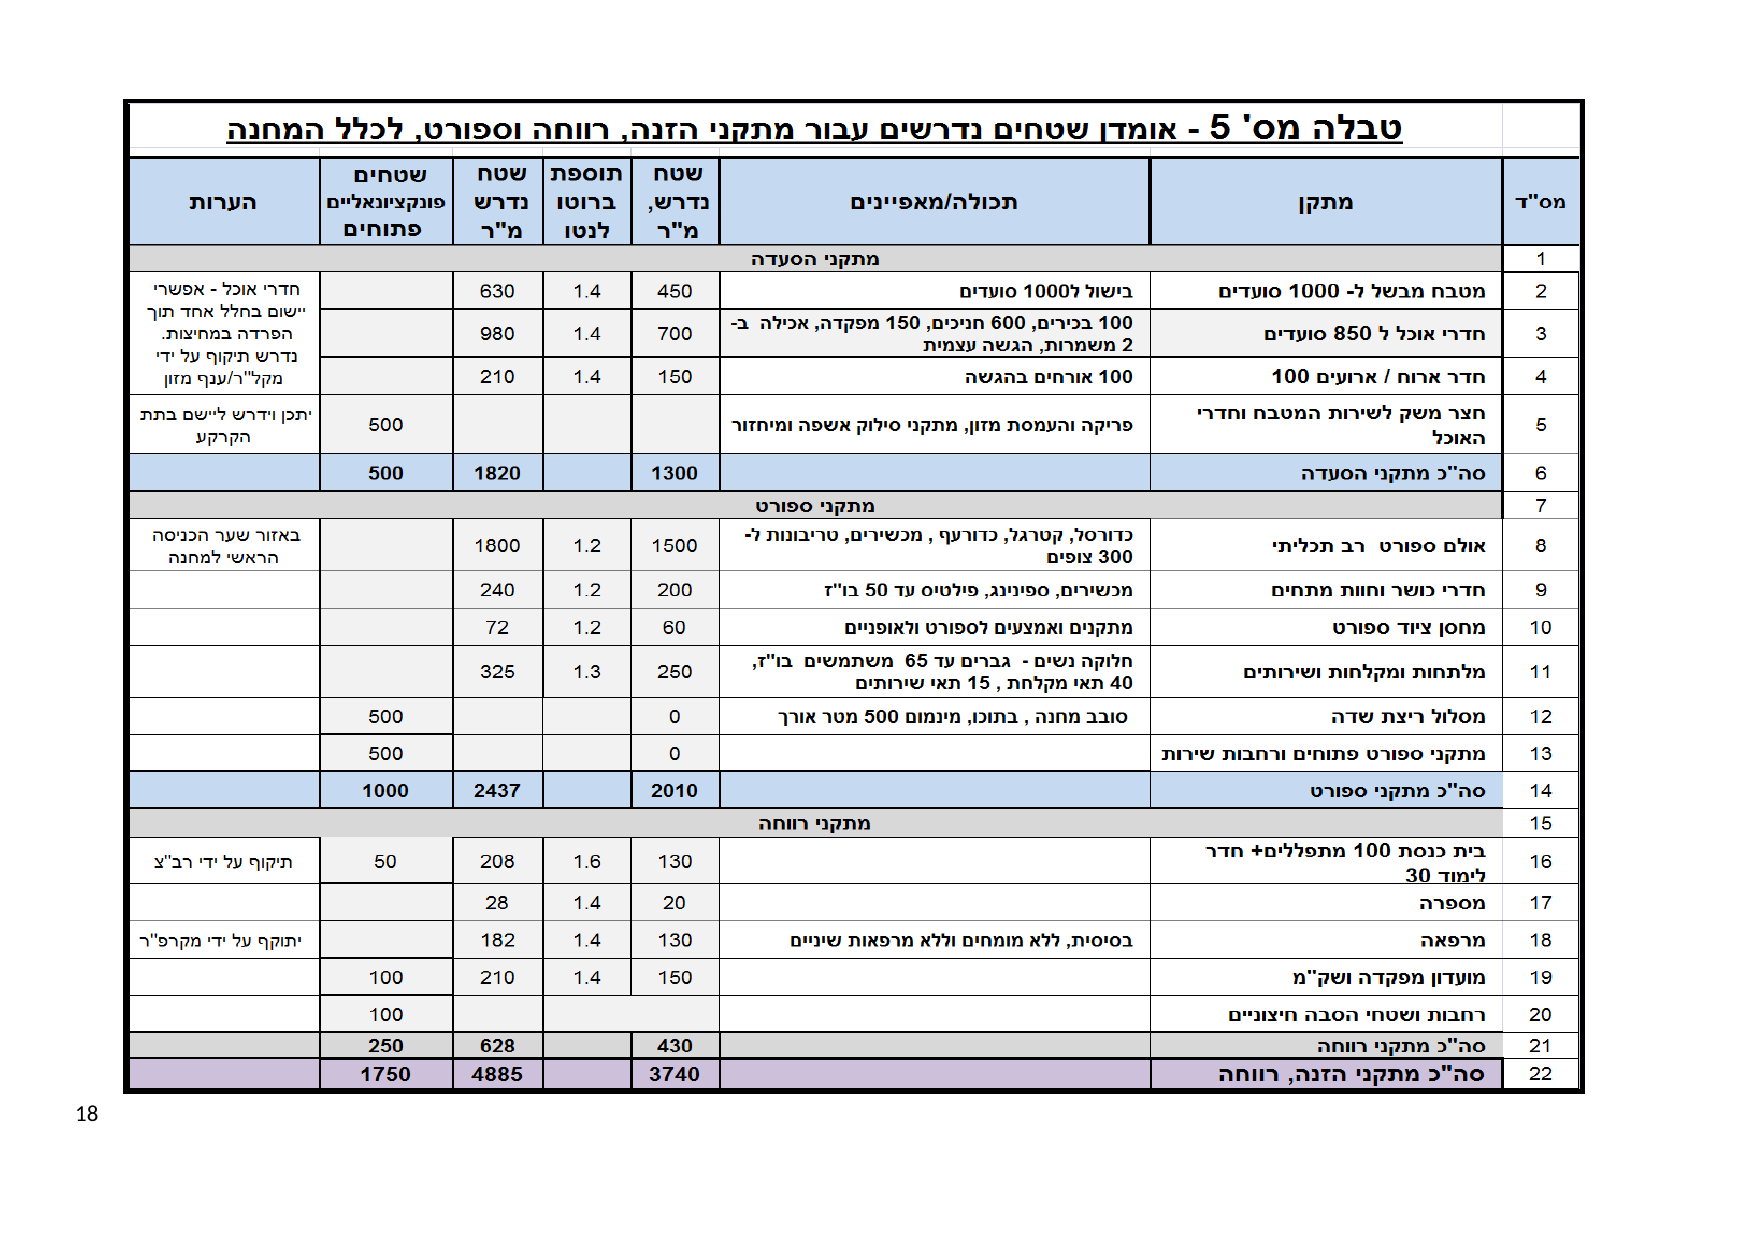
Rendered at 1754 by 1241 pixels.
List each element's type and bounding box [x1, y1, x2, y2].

picture [128, 103, 1580, 1089]
